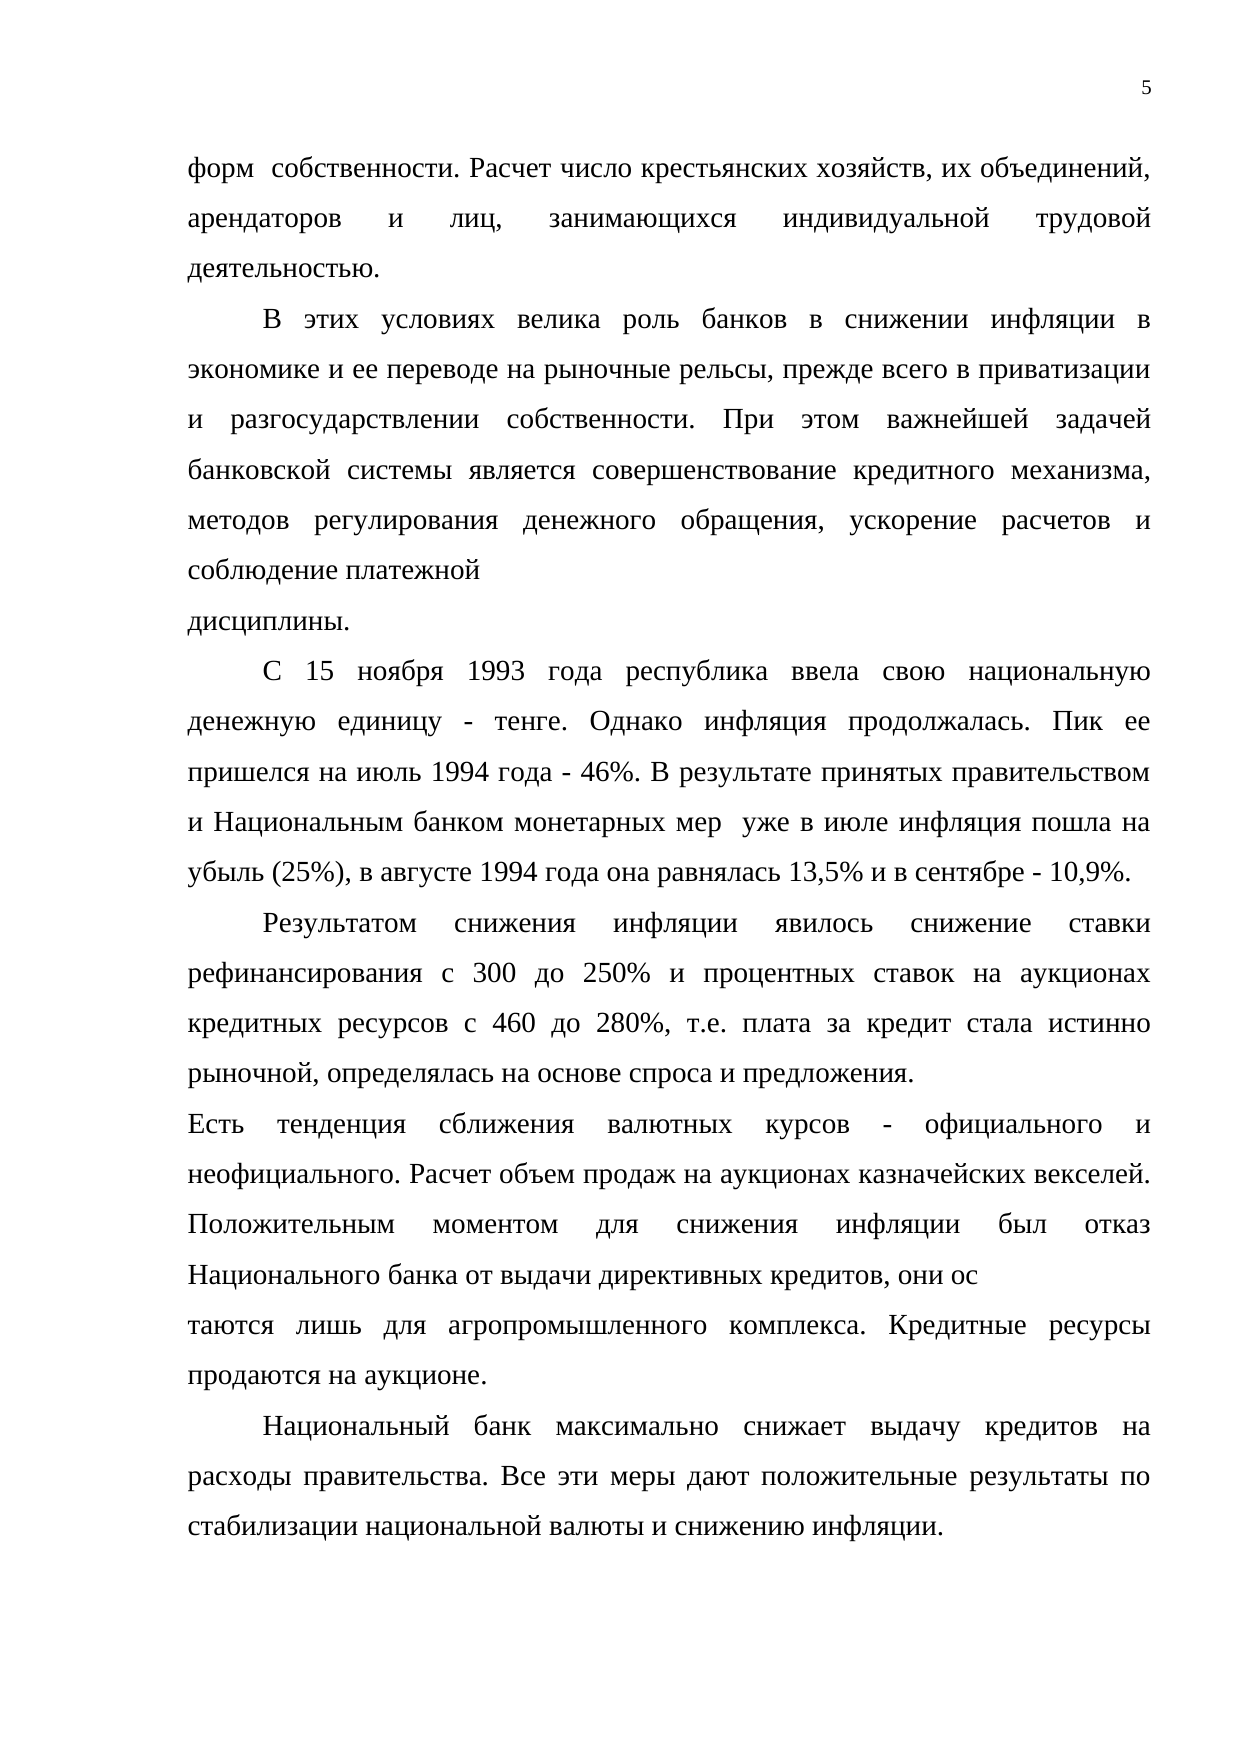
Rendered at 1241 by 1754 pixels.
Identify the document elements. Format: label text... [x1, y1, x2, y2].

text В этих условиях велика роль банков в снижении инфляции в экономике и ее переводе на рыночные рельсы, прежде всего в приватизации и разгосударствлении собственности. При этом важнейшей задачей банковской системы является совершенствование кредитного механизма, методов регулирования денежного обращения, ускорение расчетов и соблюдение платежной [187, 301, 1152, 586]
text Результатом снижения инфляции явилось снижение ставки рефинансирования с 300 до 250% и процентных ставок на аукционах кредитных ресурсов с 460 до 280%, т.е. плата за кредит стала истинно рыночной, определялась на основе спроса и предложения. [187, 905, 1152, 1089]
text С 15 ноября 1993 года республика ввела свою национальную денежную единицу - тенге. Однако инфляция продолжалась. Пик ее пришелся на июль 1994 года - 46%. В результате принятых правительством и Национальным банком монетарных мер уже в июле инфляция пошла на убыль (25%), в августе 1994 года она равнялась 13,5% и в сентябре - 10,9%. [187, 653, 1152, 888]
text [187, 150, 1152, 284]
text Национальный банк максимально снижает выдачу кредитов на расходы правительства. Все эти меры дают положительные результаты по стабилизации национальной валюты и снижению инфляции. [187, 1408, 1152, 1542]
text таются лишь для агропромышленного комплекса. Кредитные ресурсы продаются на аукционе. [187, 1307, 1152, 1391]
text дисциплины. [187, 603, 1152, 636]
text Есть тенденция сближения валютных курсов - официального и неофициального. Расчет объем продаж на аукционах казначейских векселей. Положительным моментом для снижения инфляции был отказ Национального банка от выдачи директивных кредитов, они ос [187, 1106, 1152, 1290]
